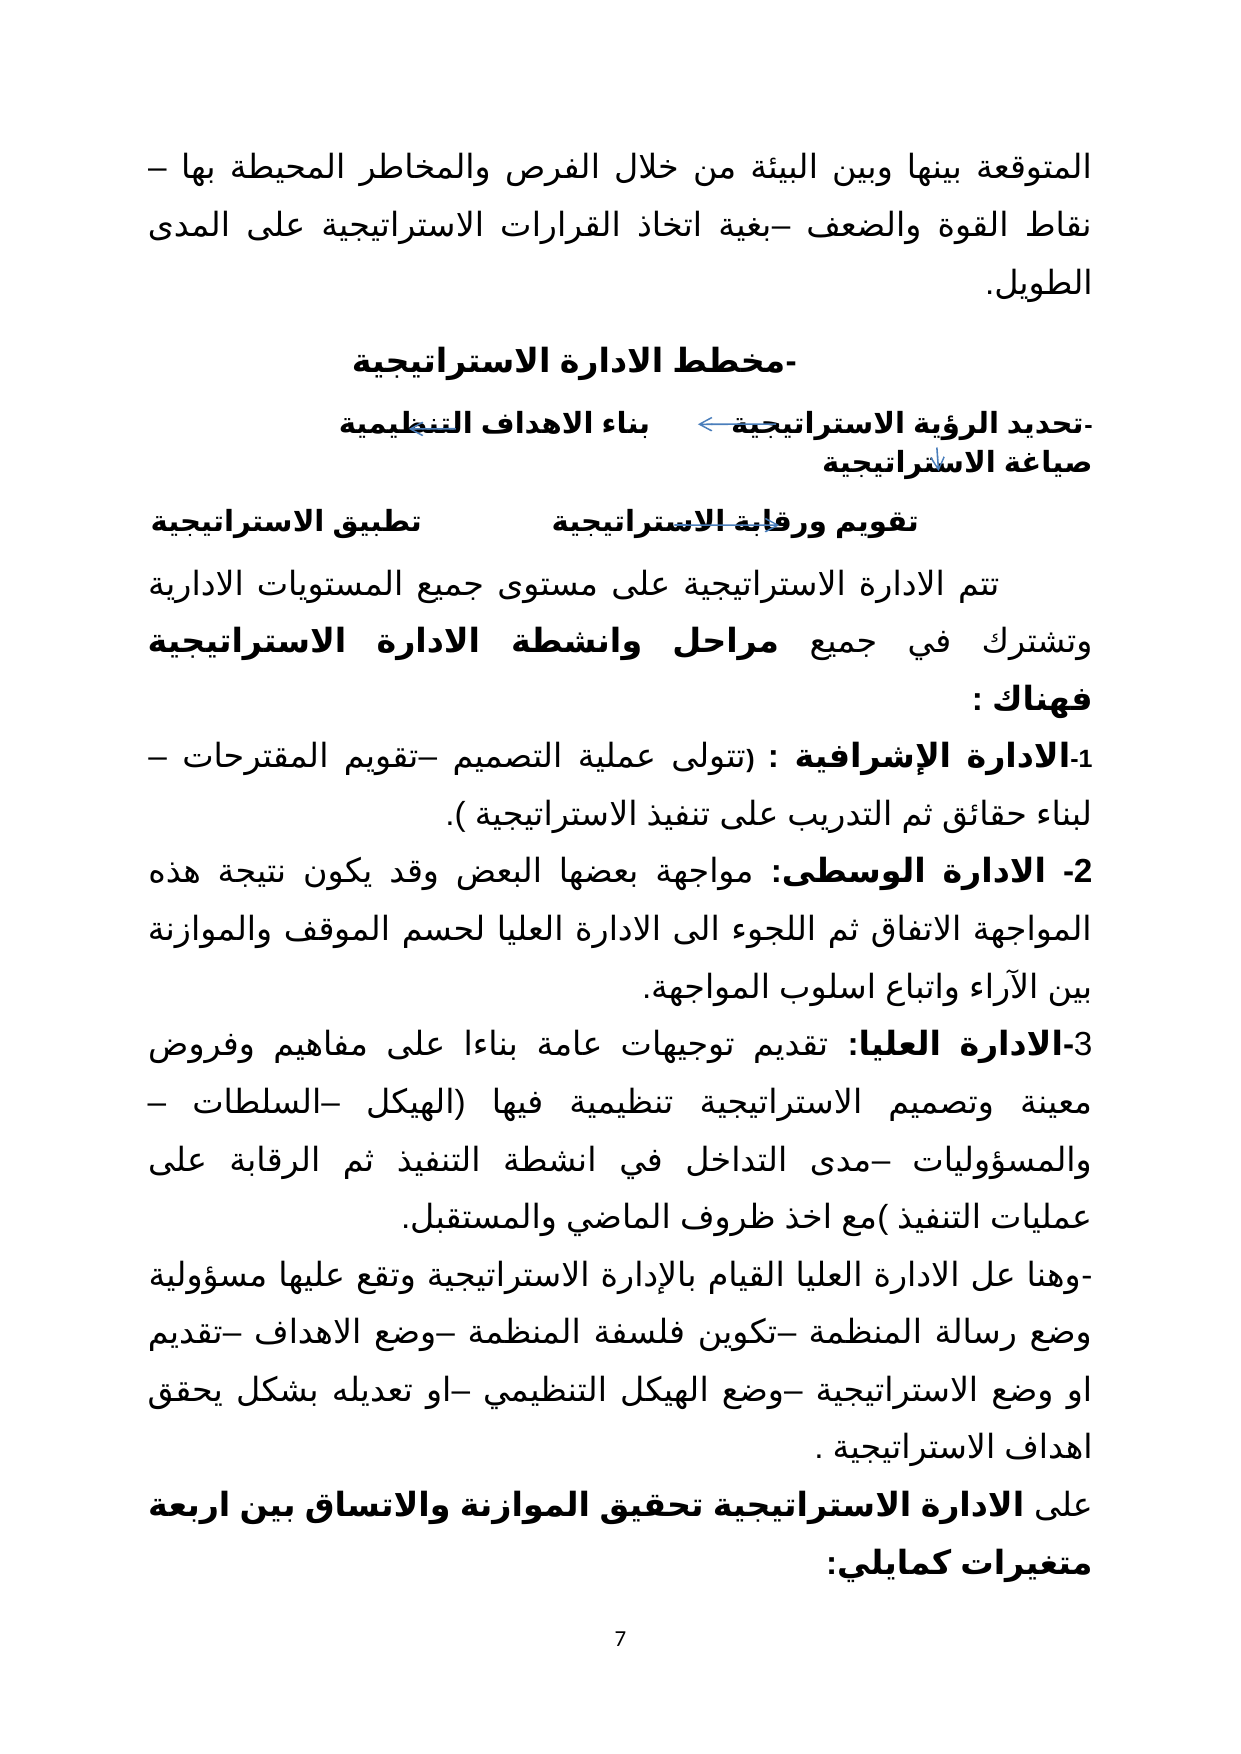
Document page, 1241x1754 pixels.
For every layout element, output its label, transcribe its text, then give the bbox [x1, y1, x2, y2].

text على الادارة الاستراتيجية تحقيق الموازنة والاتساق بين اربعة متغيرات كمايلي: [148, 1485, 1093, 1581]
text -تحديد الرؤية الاستراتيجية بناء الاهداف التنظيمية صياغة الاستراتيجية [148, 406, 1093, 478]
text 3-الادارة العليا: تقديم توجيهات عامة بناءا على مفاهيم وفروض معينة وتصميم الاستراتيجية تنظيمية فيها (الهيكل –السلطات –والمسؤوليات –مدى التداخل في انشطة التنفيذ ثم الرقابة على عمليات التنفيذ )مع اخذ ظروف الماضي والمستقبل. [148, 1024, 1093, 1236]
text -مخطط الادارة الاستراتيجية [148, 341, 1093, 380]
text -وهنا عل الادارة العليا القيام بالإدارة الاستراتيجية وتقع عليها مسؤولية وضع رسالة المنظمة –تكوين فلسفة المنظمة –وضع الاهداف –تقديم او وضع الاستراتيجية –وضع الهيكل التنظيمي –او تعديله بشكل يحقق اهداف الاستراتيجية . [148, 1255, 1093, 1466]
text 2- الادارة الوسطى: مواجهة بعضها البعض وقد يكون نتيجة هذه المواجهة الاتفاق ثم اللجوء الى الادارة العليا لحسم الموقف والموازنة بين الآراء واتباع اسلوب المواجهة. [148, 852, 1093, 1005]
text تتم الادارة الاستراتيجية على مستوى جميع المستويات الادارية وتشترك في جميع مراحل وانشطة الادارة الاستراتيجية فهناك : [148, 563, 1093, 717]
text 1-الادارة الإشرافية : (تتولى عملية التصميم –تقويم المقترحات –لبناء حقائق ثم التدريب على تنفيذ الاستراتيجية ). [148, 736, 1093, 832]
text تقويم ورقابة الاستراتيجية تطبيق الاستراتيجية [148, 504, 1093, 538]
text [148, 148, 1093, 301]
